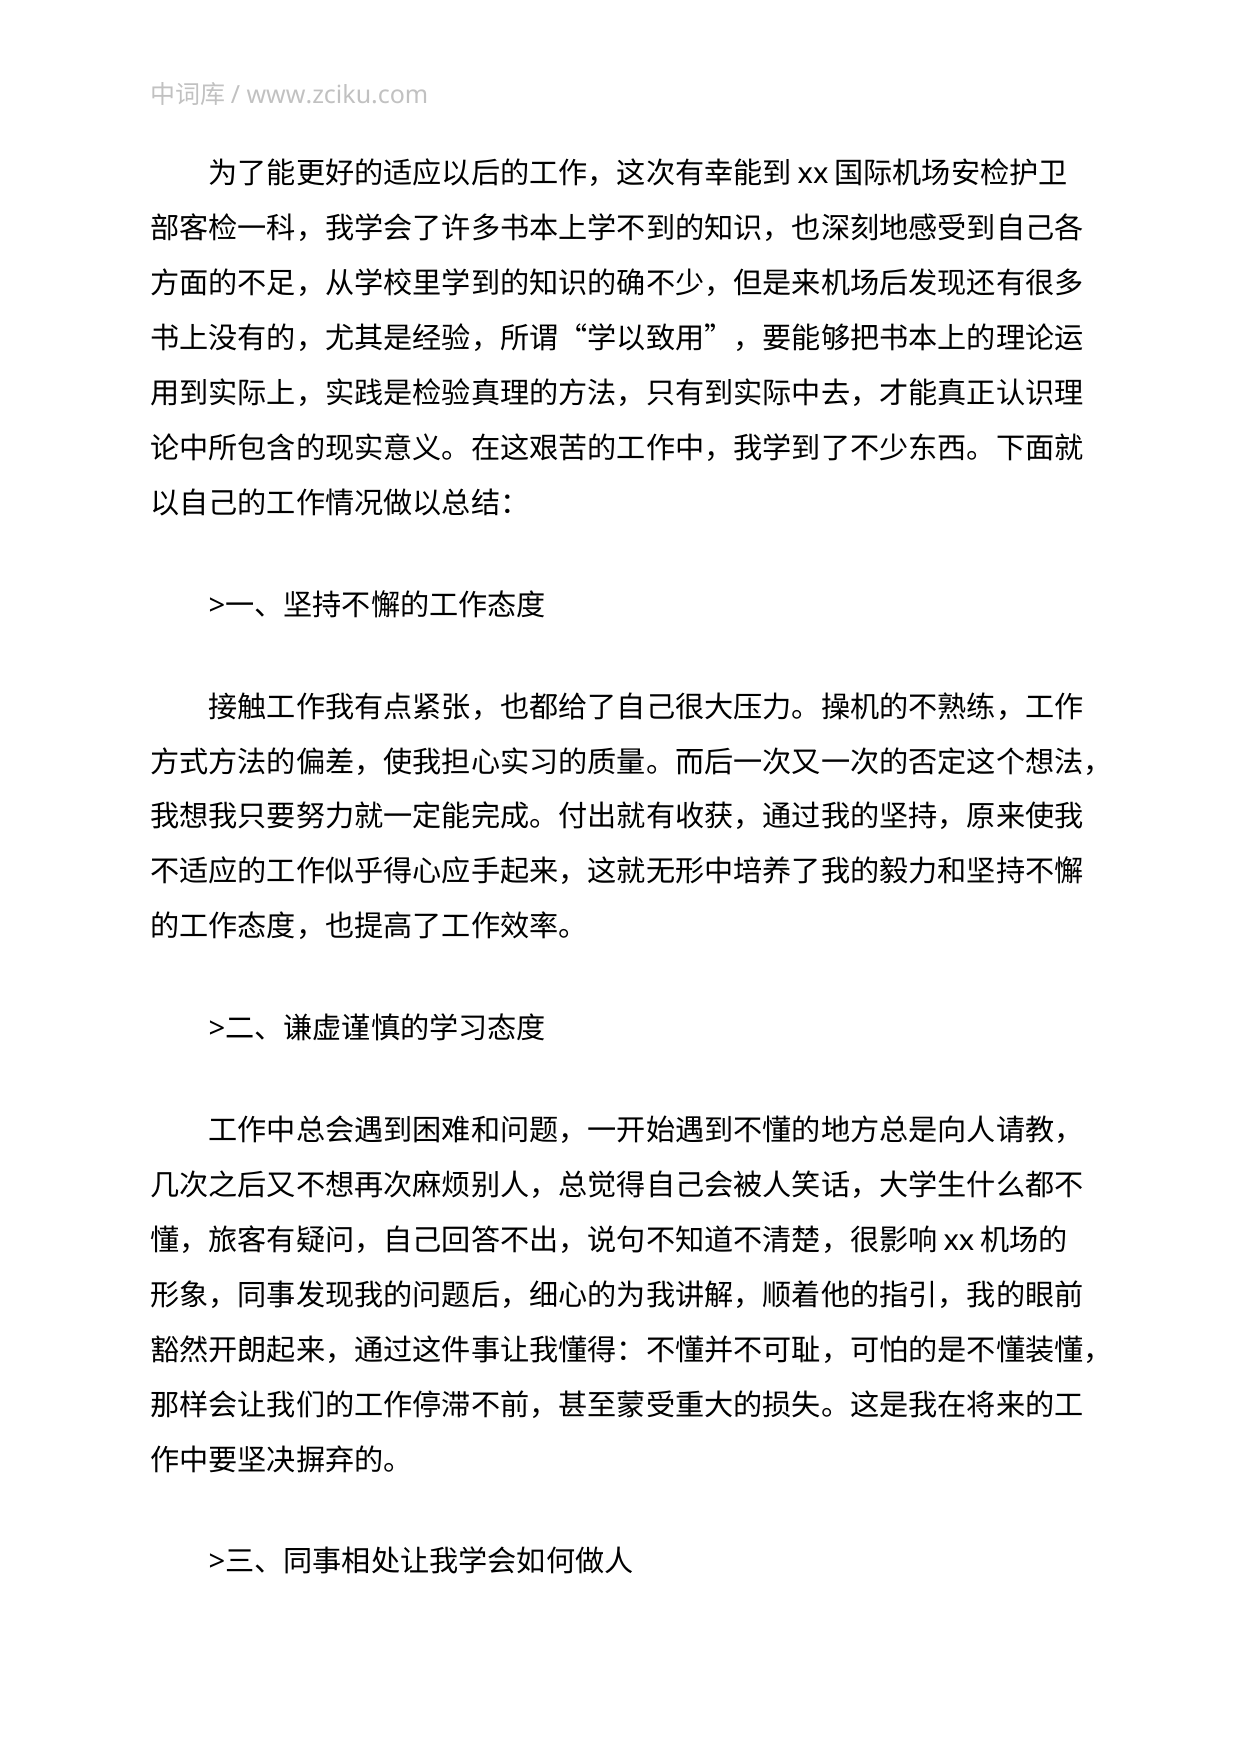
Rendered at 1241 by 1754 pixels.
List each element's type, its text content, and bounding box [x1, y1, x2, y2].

text 工作中总会遇到困难和问题，一开始遇到不懂的地方总是向人请教，几次之后又不想再次麻烦别人，总觉得自己会被人笑话，大学生什么都不懂，旅客有疑问，自己回答不出，说句不知道不清楚，很影响xx机场的形象，同事发现我的问题后，细心的为我讲解，顺着他的指引，我的眼前豁然开朗起来，通过这件事让我懂得：不懂并不可耻，可怕的是不懂装懂，那样会让我们的工作停滞不前，甚至蒙受重大的损失。这是我在将来的工作中要坚决摒弃的。 [150, 1107, 1090, 1478]
text >一、坚持不懈的工作态度 [150, 581, 1090, 624]
text 接触工作我有点紧张，也都给了自己很大压力。操机的不熟练，工作方式方法的偏差，使我担心实习的质量。而后一次又一次的否定这个想法，我想我只要努力就一定能完成。付出就有收获，通过我的坚持，原来使我不适应的工作似乎得心应手起来，这就无形中培养了我的毅力和坚持不懈的工作态度，也提高了工作效率。 [150, 683, 1090, 945]
text 为了能更好的适应以后的工作，这次有幸能到xx国际机场安检护卫部客检一科，我学会了许多书本上学不到的知识，也深刻地感受到自己各方面的不足，从学校里学到的知识的确不少，但是来机场后发现还有很多书上没有的，尤其是经验，所谓“学以致用”，要能够把书本上的理论运用到实际上，实践是检验真理的方法，只有到实际中去，才能真正认识理论中所包含的现实意义。在这艰苦的工作中，我学到了不少东西。下面就以自己的工作情况做以总结： [150, 150, 1090, 522]
text >二、谦虚谨慎的学习态度 [150, 1004, 1090, 1047]
text >三、同事相处让我学会如何做人 [150, 1538, 1090, 1580]
